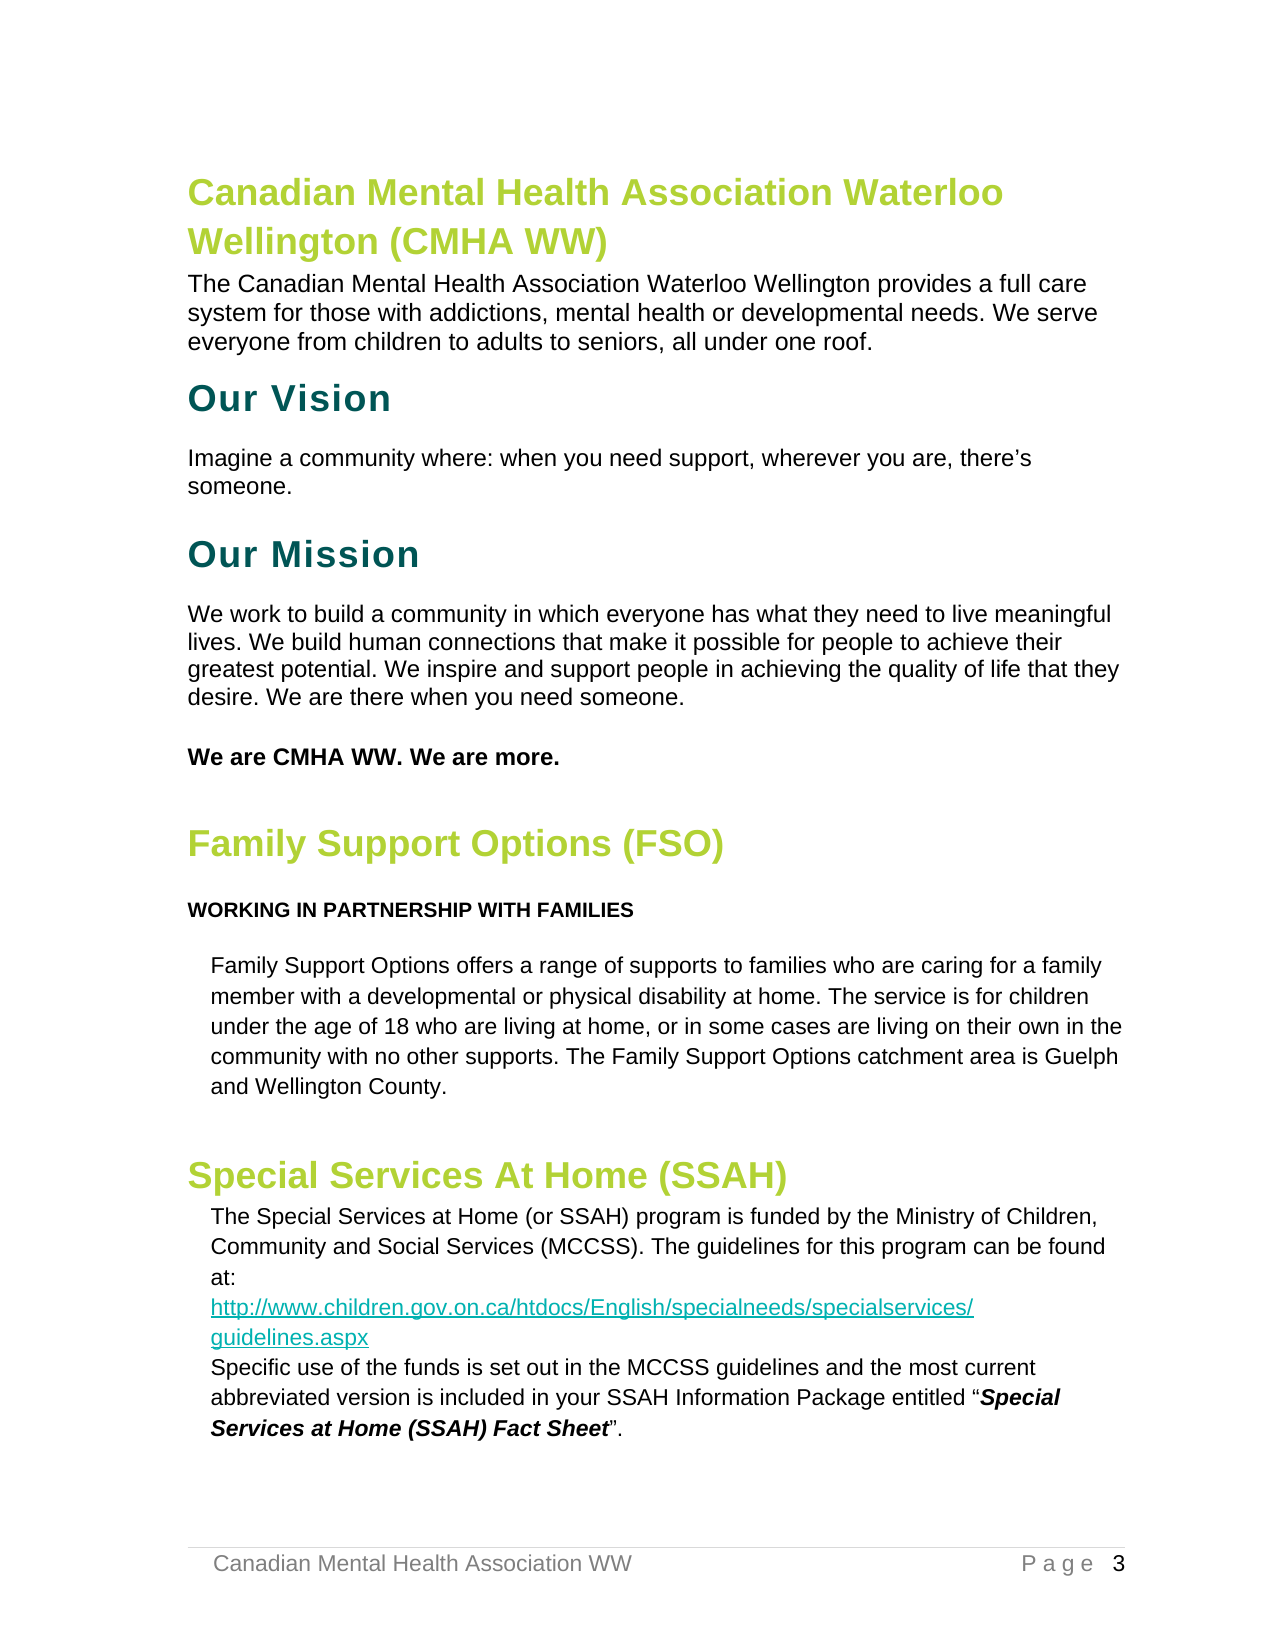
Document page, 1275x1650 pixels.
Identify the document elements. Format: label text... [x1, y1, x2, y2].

text Our Vision [187, 376, 1125, 419]
text The Special Services at Home (or SSAH) program is funded by the Ministry of Children, Community and Social Services (MCCSS). The guidelines for this program can be found at: [210, 1203, 1125, 1290]
text http://www.children.gov.on.ca/htdocs/English/specialneeds/specialservices/guidelines.aspx [210, 1294, 1125, 1350]
text The Canadian Mental Health Association Waterloo Wellington provides a full care system for those with addictions, mental health or developmental needs. We serve everyone from children to adults to seniors, all under one roof. [187, 269, 1125, 355]
text Imagine a community where: when you need support, wherever you are, there’s someone. [187, 444, 1125, 499]
text working in partnership with families [187, 897, 1125, 921]
subtitle Family Support Options (FSO) [187, 821, 1125, 864]
text Our Mission [187, 532, 1125, 575]
text We work to build a community in which everyone has what they need to live meaningful lives. We build human connections that make it possible for people to achieve their greatest potential. We inspire and support people in achieving the quality of life that they desire. We are there when you need someone. [187, 600, 1125, 711]
text We are CMHA WW. We are more. [187, 743, 1125, 771]
subtitle Special Services At Home (SSAH) [187, 1153, 1125, 1197]
subtitle Canadian Mental Health Association Waterloo Wellington (CMHA WW) [187, 170, 1125, 263]
text Specific use of the funds is set out in the MCCSS guidelines and the most current abbreviated version is included in your SSAH Information Package entitled “Special Services at Home (SSAH) Fact Sheet”. [210, 1354, 1125, 1441]
text Family Support Options offers a range of supports to families who are caring for a family member with a developmental or physical disability at home. The service is for children under the age of 18 who are living at home, or in some cases are living on their own in the community with no other supports. The Family Support Options catchment area is Guelph and Wellington County. [210, 952, 1125, 1099]
